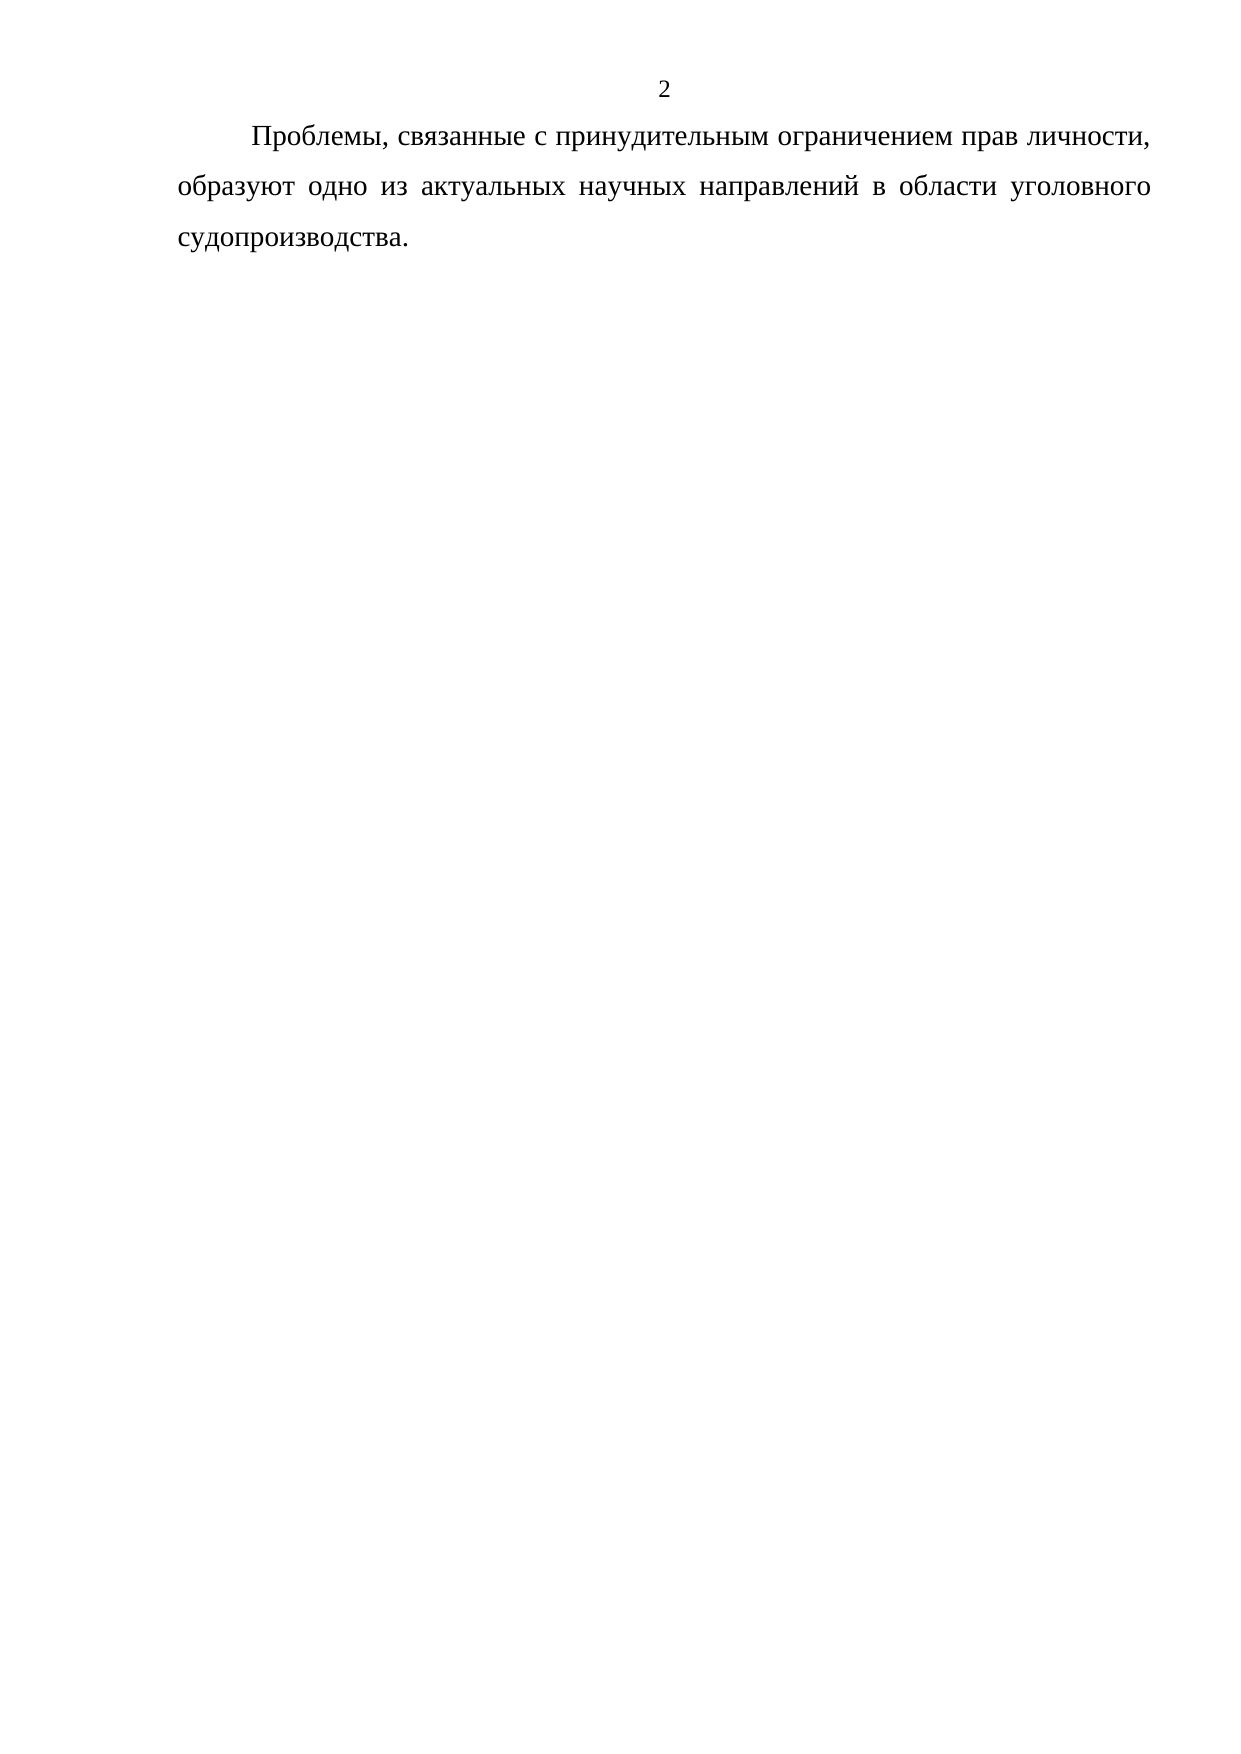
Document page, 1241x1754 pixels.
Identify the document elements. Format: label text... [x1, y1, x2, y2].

text Проблемы, связанные с принудительным ограничением прав личности, образуют одно из актуальных научных направлений в области уголовного судопроизводства. [177, 118, 1152, 252]
